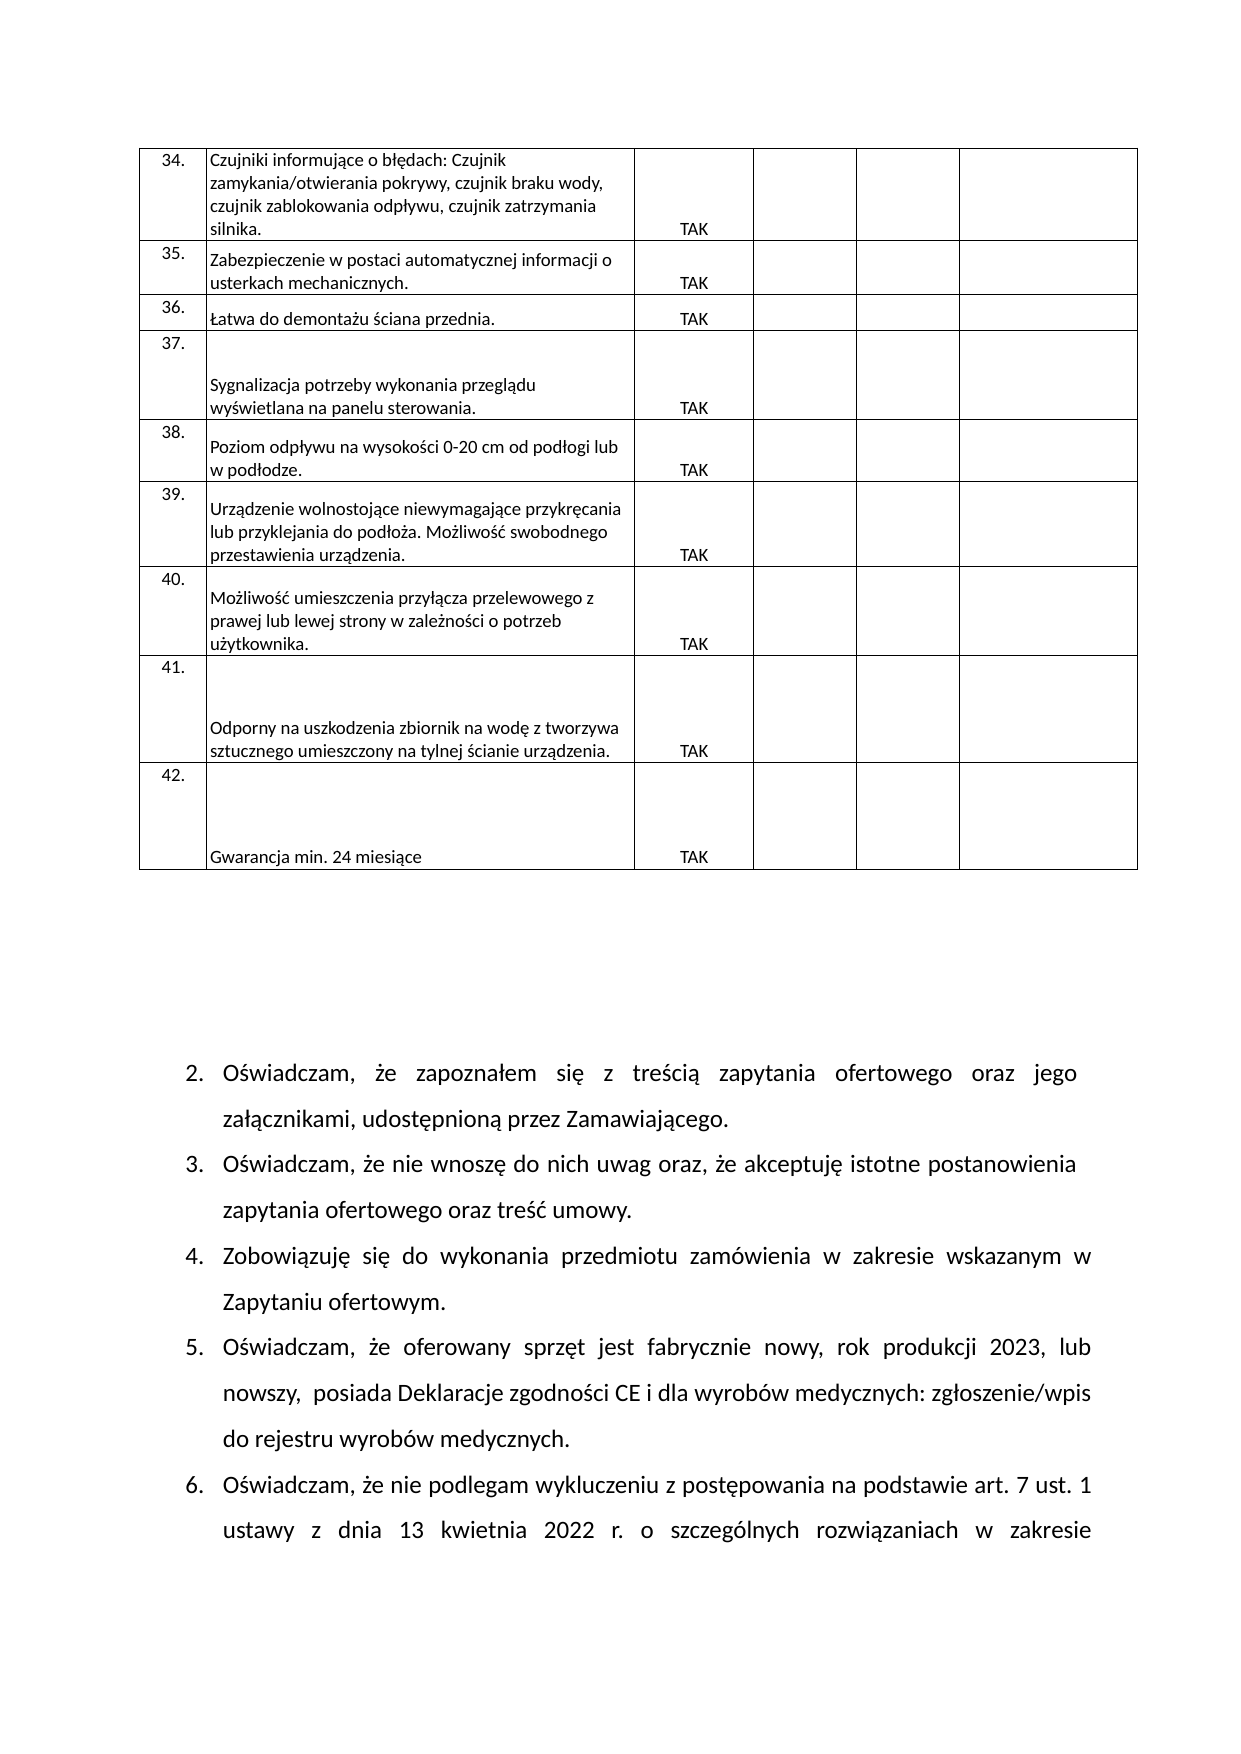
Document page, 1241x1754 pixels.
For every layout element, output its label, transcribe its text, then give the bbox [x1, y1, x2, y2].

table_cell [960, 482, 1137, 566]
table_cell [754, 656, 856, 762]
table_cell Odporny na uszkodzenia zbiornik na wodę z tworzywa sztucznego umieszczony na tylnej ścianie urządzenia. [207, 656, 634, 762]
table_cell 36. [140, 295, 206, 330]
table_cell Sygnalizacja potrzeby wykonania przeglądu wyświetlana na panelu sterowania. [207, 331, 634, 419]
table_cell [754, 420, 856, 481]
table_cell TAK [635, 295, 753, 330]
table_cell TAK [635, 241, 753, 294]
table_cell Czujniki informujące o błędach: Czujnik zamykania/otwierania pokrywy, czujnik braku wody, czujnik zablokowania odpływu, czujnik zatrzymania silnika. [207, 149, 634, 240]
table_cell 34. [140, 149, 206, 240]
table_cell [857, 567, 959, 655]
table_cell [754, 482, 856, 566]
table_cell [754, 331, 856, 419]
table_cell Łatwa do demontażu ściana przednia. [207, 295, 634, 330]
list Oświadczam, że zapoznałem się z treścią zapytania ofertowego oraz jego załącznikami, udostępnioną przez Zamawiającego. [185, 1057, 1078, 1133]
table_cell 35. [140, 241, 206, 294]
table_cell TAK [635, 420, 753, 481]
table_cell [960, 149, 1137, 240]
table_cell TAK [635, 763, 753, 869]
table_cell [960, 420, 1137, 481]
list Oświadczam, że oferowany sprzęt jest fabrycznie nowy, rok produkcji 2023, lub nowszy, posiada Deklaracje zgodności CE i dla wyrobów medycznych: zgłoszenie/wpis do rejestru wyrobów medycznych. [185, 1332, 1093, 1453]
table_cell [754, 149, 856, 240]
table_cell Gwarancja min. 24 miesiące [207, 763, 634, 869]
table_cell [960, 567, 1137, 655]
list Zobowiązuję się do wykonania przedmiotu zamówienia w zakresie wskazanym w Zapytaniu ofertowym. [185, 1240, 1093, 1316]
table_cell [857, 482, 959, 566]
table_cell TAK [635, 149, 753, 240]
table_cell [754, 567, 856, 655]
list Oświadczam, że nie wnoszę do nich uwag oraz, że akceptuję istotne postanowienia zapytania ofertowego oraz treść umowy. [185, 1149, 1078, 1225]
table_cell [857, 763, 959, 869]
table_cell 38. [140, 420, 206, 481]
table_cell Możliwość umieszczenia przyłącza przelewowego z prawej lub lewej strony w zależności o potrzeb użytkownika. [207, 567, 634, 655]
table_cell 37. [140, 331, 206, 419]
table_cell [960, 331, 1137, 419]
table_cell [857, 656, 959, 762]
table_cell Poziom odpływu na wysokości 0-20 cm od podłogi lub w podłodze. [207, 420, 634, 481]
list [185, 1469, 1093, 1545]
table_cell [960, 656, 1137, 762]
table_cell TAK [635, 331, 753, 419]
table_cell TAK [635, 656, 753, 762]
table_cell [857, 295, 959, 330]
table_cell Urządzenie wolnostojące niewymagające przykręcania lub przyklejania do podłoża. Możliwość swobodnego przestawienia urządzenia. [207, 482, 634, 566]
table_cell [960, 763, 1137, 869]
table_cell 40. [140, 567, 206, 655]
table_cell [857, 331, 959, 419]
table_cell [960, 295, 1137, 330]
table_cell 39. [140, 482, 206, 566]
table_cell [857, 420, 959, 481]
table_cell [754, 241, 856, 294]
table_cell [754, 763, 856, 869]
table_cell 42. [140, 763, 206, 869]
table_cell TAK [635, 482, 753, 566]
table_cell [960, 241, 1137, 294]
table_cell [857, 241, 959, 294]
table_cell [857, 149, 959, 240]
table_cell 41. [140, 656, 206, 762]
table_cell Zabezpieczenie w postaci automatycznej informacji o usterkach mechanicznych. [207, 241, 634, 294]
table_cell [754, 295, 856, 330]
table_cell TAK [635, 567, 753, 655]
